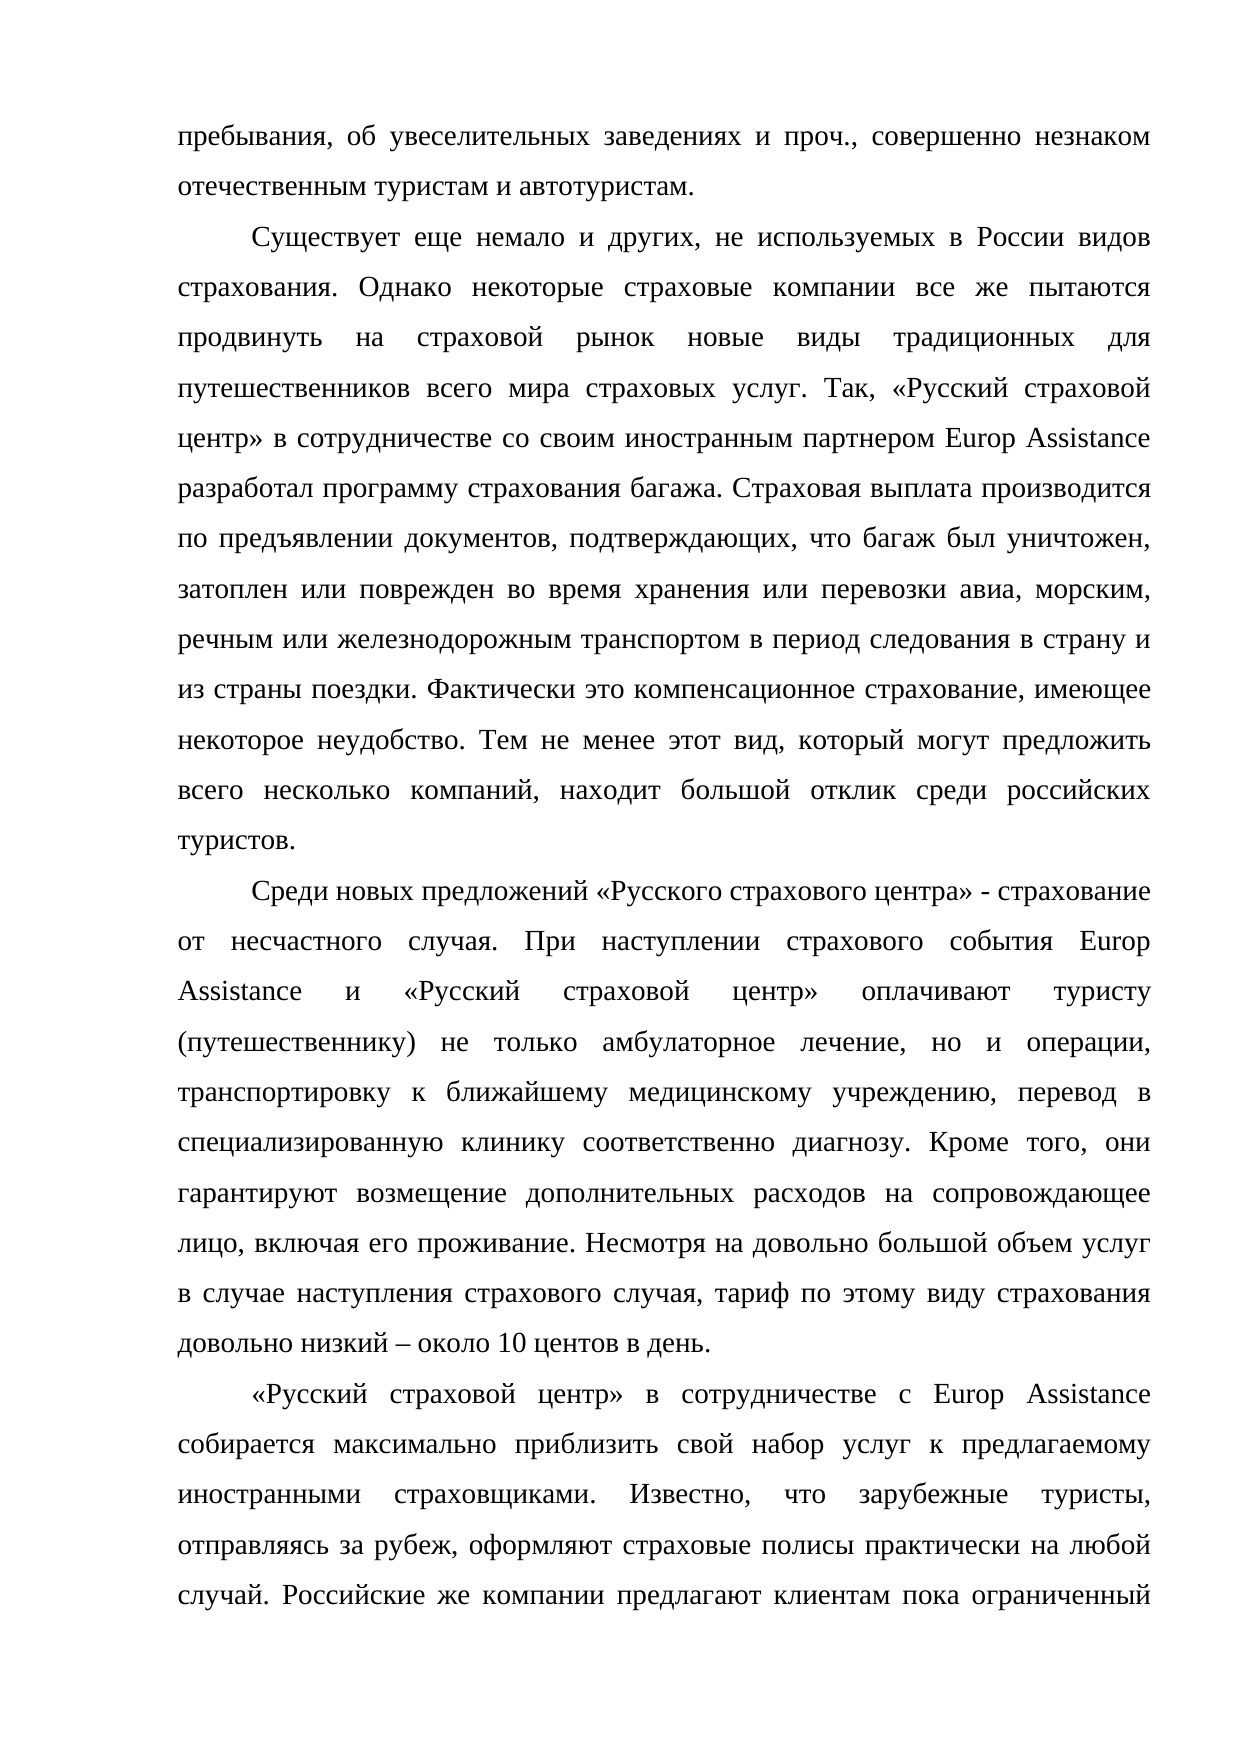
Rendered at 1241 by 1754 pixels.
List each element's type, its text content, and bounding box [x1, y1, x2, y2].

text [177, 118, 1152, 202]
text Существует еще немало и других, не используемых в России видов страхования. Однако некоторые страховые компании все же пытаются продвинуть на страховой рынок новые виды традиционных для путешественников всего мира страховых услуг. Так, «Русский страховой центр» в сотрудничестве со своим иностранным партнером Europ Assistance разработал программу страхования багажа. Страховая выплата производится по предъявлении документов, подтверждающих, что багаж был уничтожен, затоплен или поврежден во время хранения или перевозки авиа, морским, речным или железнодорожным транспортом в период следования в страну и из страны поездки. Фактически это компенсационное страхование, имеющее некоторое неудобство. Тем не менее этот вид, который могут предложить всего несколько компаний, находит большой отклик среди российских туристов. [177, 219, 1152, 856]
text Среди новых предложений «Русского страхового центра» - страхование от несчастного случая. При наступлении страхового события Europ Assistance и «Русский страховой центр» оплачивают туристу (путешественнику) не только амбулаторное лечение, но и операции, транспортировку к ближайшему медицинскому учреждению, перевод в специализированную клинику соответственно диагнозу. Кроме того, они гарантируют возмещение дополнительных расходов на сопровождающее лицо, включая его проживание. Несмотря на довольно большой объем услуг в случае наступления страхового случая, тариф по этому виду страхования довольно низкий – около 10 центов в день. [177, 873, 1152, 1359]
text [177, 1376, 1152, 1611]
